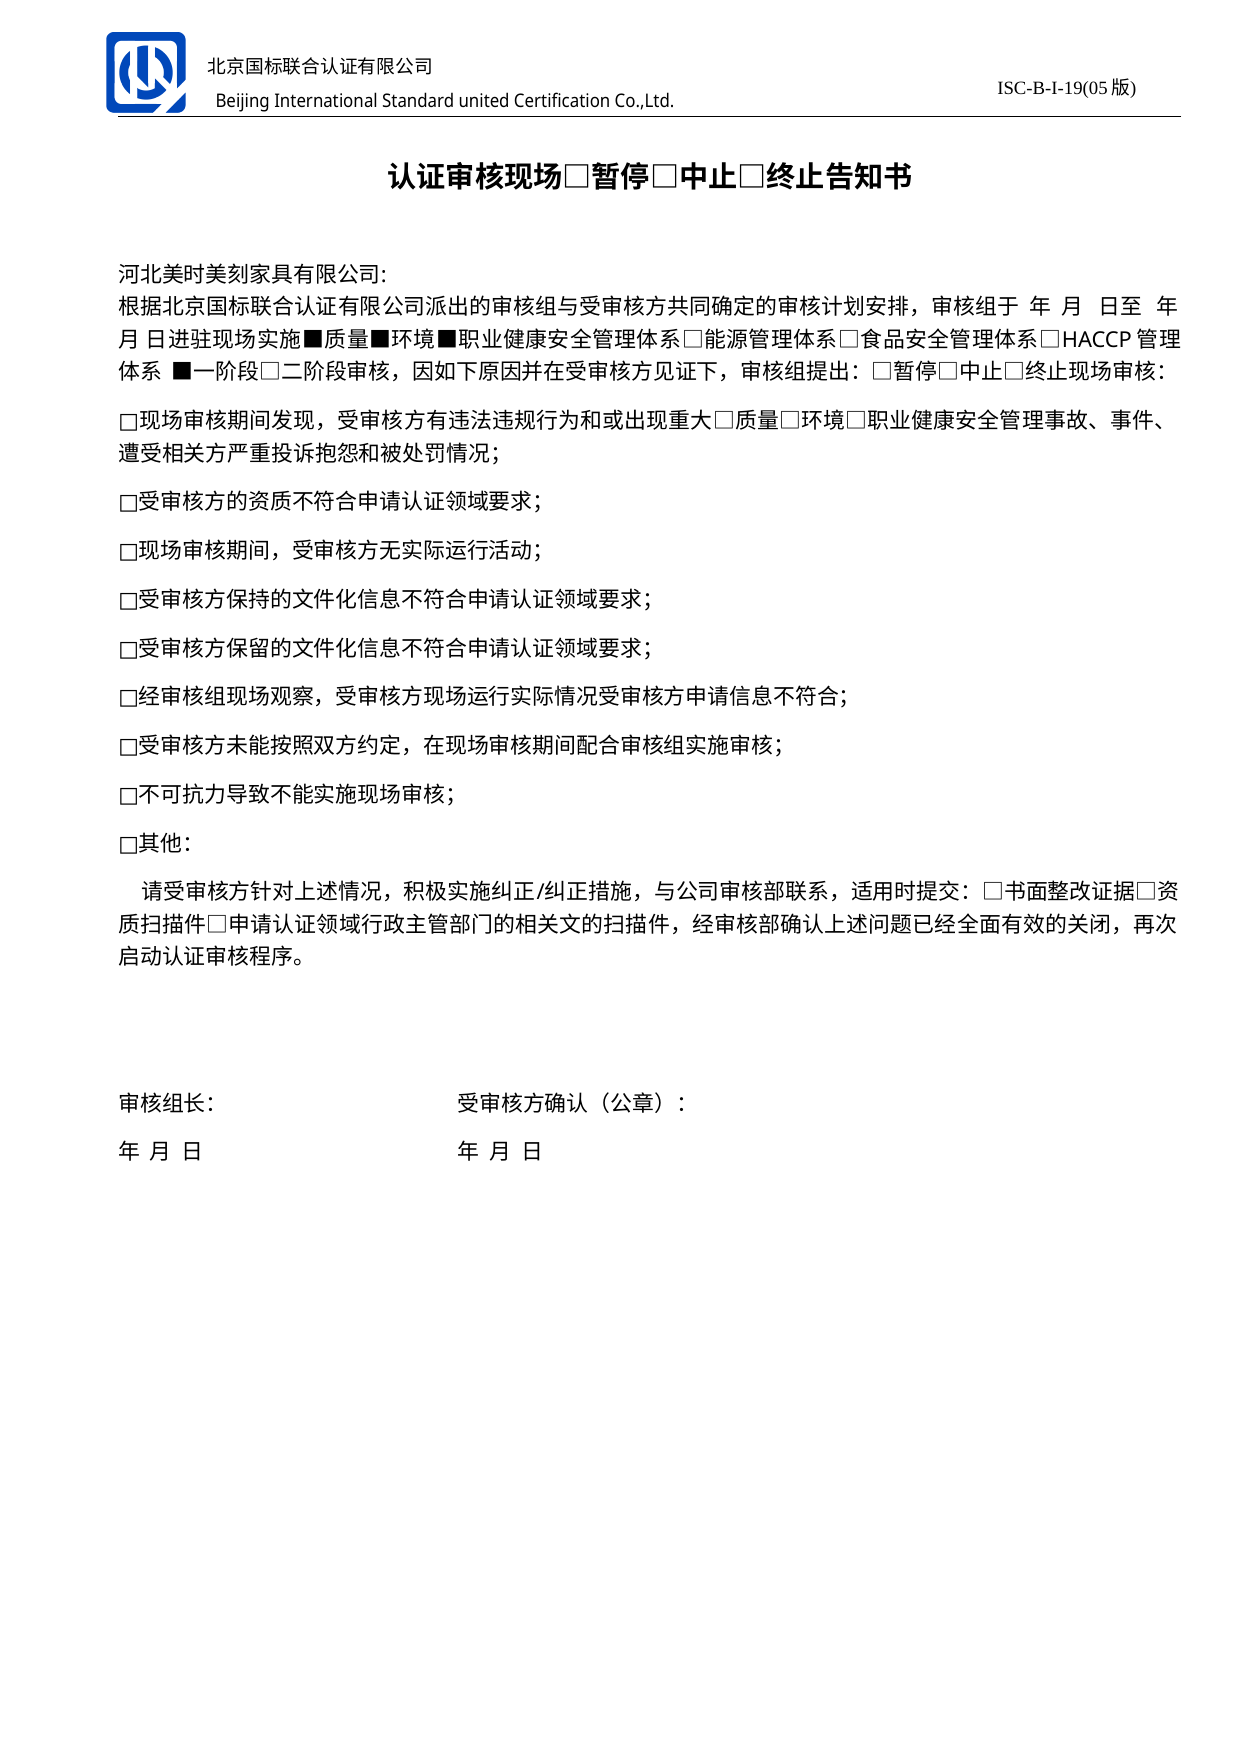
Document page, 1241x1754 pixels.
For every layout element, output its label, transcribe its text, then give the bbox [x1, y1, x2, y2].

text 根据北京国标联合认证有限公司派出的审核组与受审核方共同确定的审核计划安排，审核组于 年 月 日至 年 月 日进驻现场实施■质量■环境■职业健康安全管理体系□能源管理体系□食品安全管理体系□HACCP管理体系 ■一阶段□二阶段审核，因如下原因并在受审核方见证下，审核组提出：□暂停□中止□终止现场审核： [118, 289, 1181, 386]
text 审核组长： 受审核方确认（公章）： [118, 1085, 1181, 1118]
text □受审核方的资质不符合申请认证领域要求； [118, 484, 1181, 516]
text 年 月 日 年 月 日 [118, 1134, 1181, 1166]
text □其他： [118, 825, 1181, 858]
text □受审核方未能按照双方约定，在现场审核期间配合审核组实施审核； [118, 728, 1181, 760]
text 请受审核方针对上述情况，积极实施纠正/纠正措施，与公司审核部联系，适用时提交：□书面整改证据□资质扫描件□申请认证领域行政主管部门的相关文的扫描件，经审核部确认上述问题已经全面有效的关闭，再次启动认证审核程序。 [118, 874, 1181, 971]
text □受审核方保留的文件化信息不符合申请认证领域要求； [118, 630, 1181, 663]
text □不可抗力导致不能实施现场审核； [118, 776, 1181, 809]
text □现场审核期间发现，受审核方有违法违规行为和或出现重大□质量□环境□职业健康安全管理事故、事件、遭受相关方严重投诉抱怨和被处罚情况； [118, 403, 1181, 468]
text 河北美时美刻家具有限公司: [118, 256, 1181, 289]
text □受审核方保持的文件化信息不符合申请认证领域要求； [118, 581, 1181, 614]
text 认证审核现场□暂停□中止□终止告知书 [118, 143, 1181, 208]
text □现场审核期间，受审核方无实际运行活动； [118, 533, 1181, 565]
picture [106, 32, 186, 113]
text □经审核组现场观察，受审核方现场运行实际情况受审核方申请信息不符合； [118, 679, 1181, 711]
